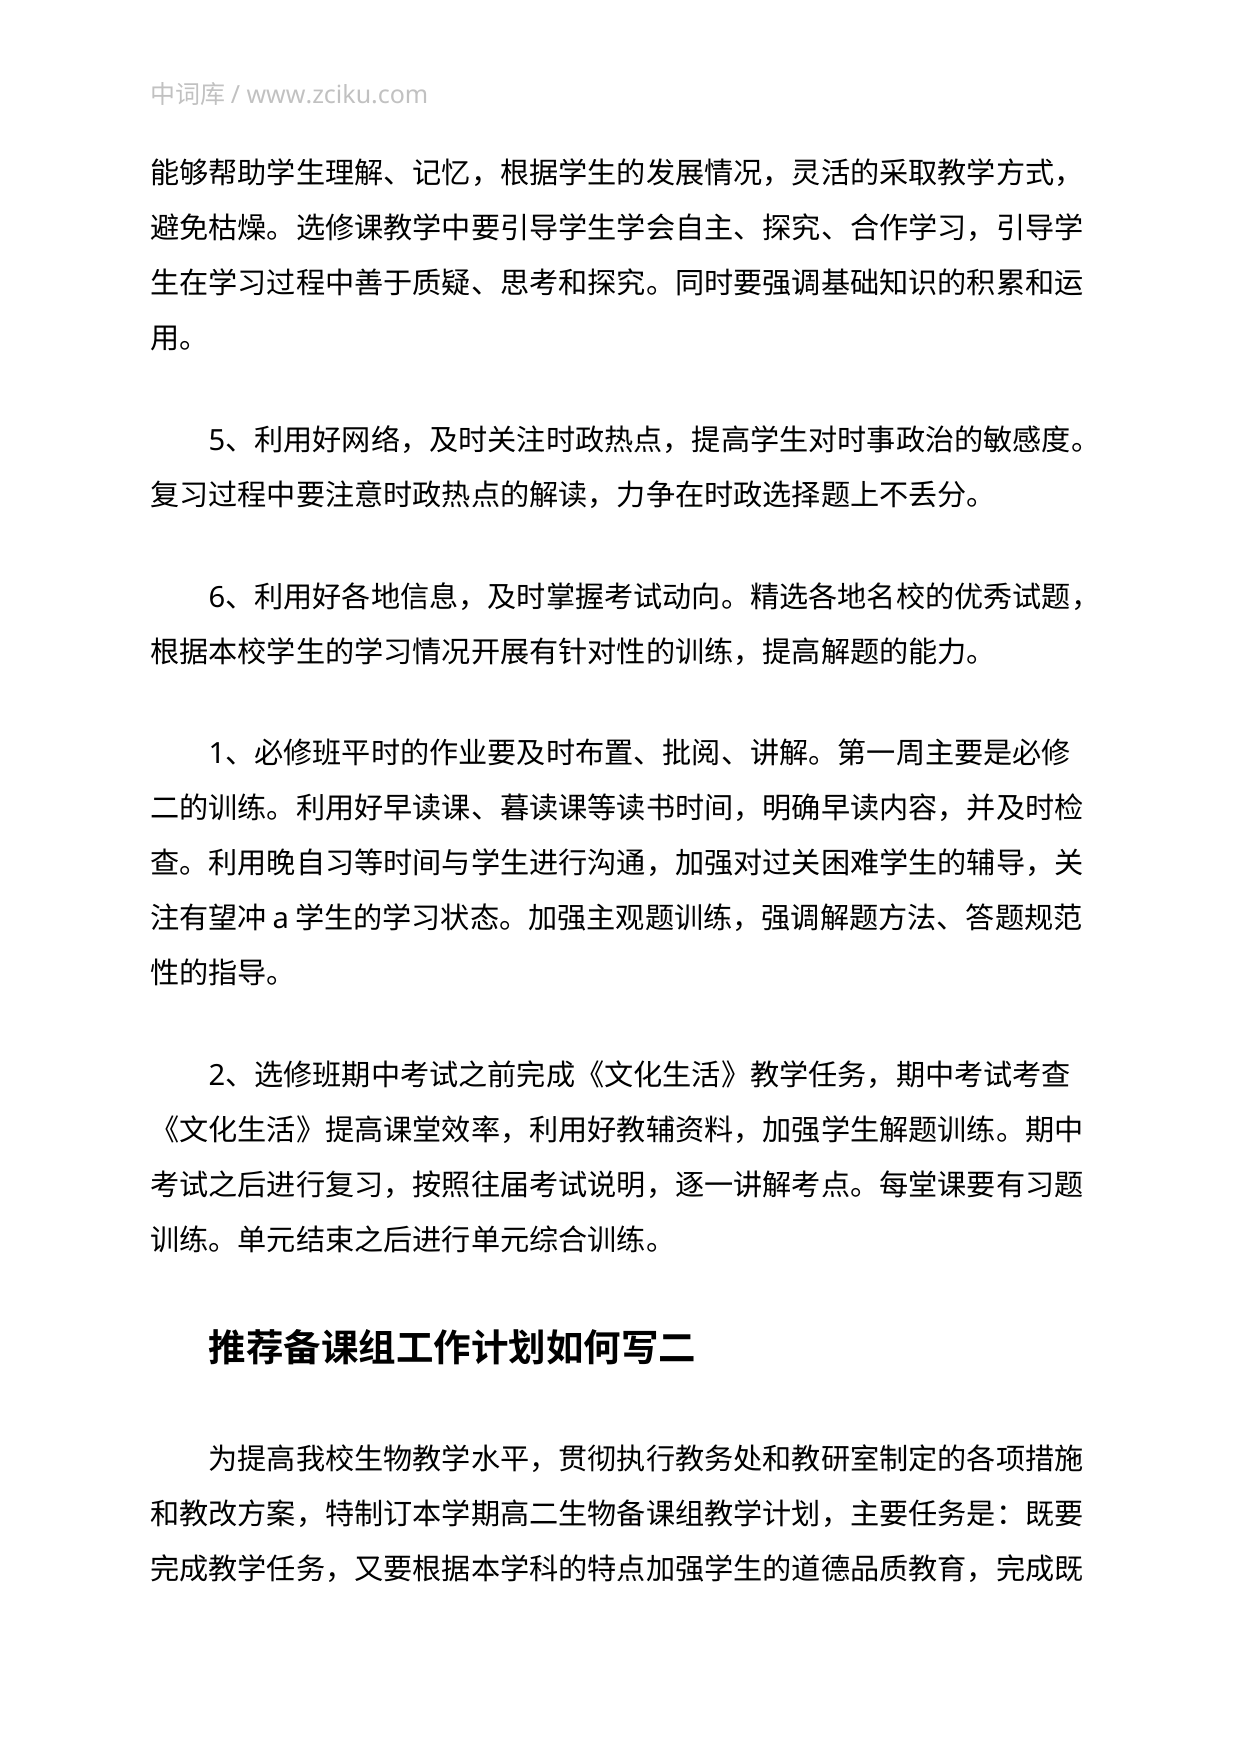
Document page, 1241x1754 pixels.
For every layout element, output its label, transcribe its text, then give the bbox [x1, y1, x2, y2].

text 2、选修班期中考试之前完成《文化生活》教学任务，期中考试考查《文化生活》提高课堂效率，利用好教辅资料，加强学生解题训练。期中考试之后进行复习，按照往届考试说明，逐一讲解考点。每堂课要有习题训练。单元结束之后进行单元综合训练。 [150, 1052, 1090, 1259]
text 6、利用好各地信息，及时掌握考试动向。精选各地名校的优秀试题，根据本校学生的学习情况开展有针对性的训练，提高解题的能力。 [150, 573, 1090, 671]
text 推荐备课组工作计划如何写二 [150, 1318, 1090, 1372]
text 1、必修班平时的作业要及时布置、批阅、讲解。第一周主要是必修二的训练。利用好早读课、暮读课等读书时间，明确早读内容，并及时检查。利用晚自习等时间与学生进行沟通，加强对过关困难学生的辅导，关注有望冲a学生的学习状态。加强主观题训练，强调解题方法、答题规范性的指导。 [150, 730, 1090, 992]
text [150, 150, 1090, 357]
text 5、利用好网络，及时关注时政热点，提高学生对时事政治的敏感度。复习过程中要注意时政热点的解读，力争在时政选择题上不丢分。 [150, 416, 1090, 514]
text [150, 1436, 1090, 1588]
